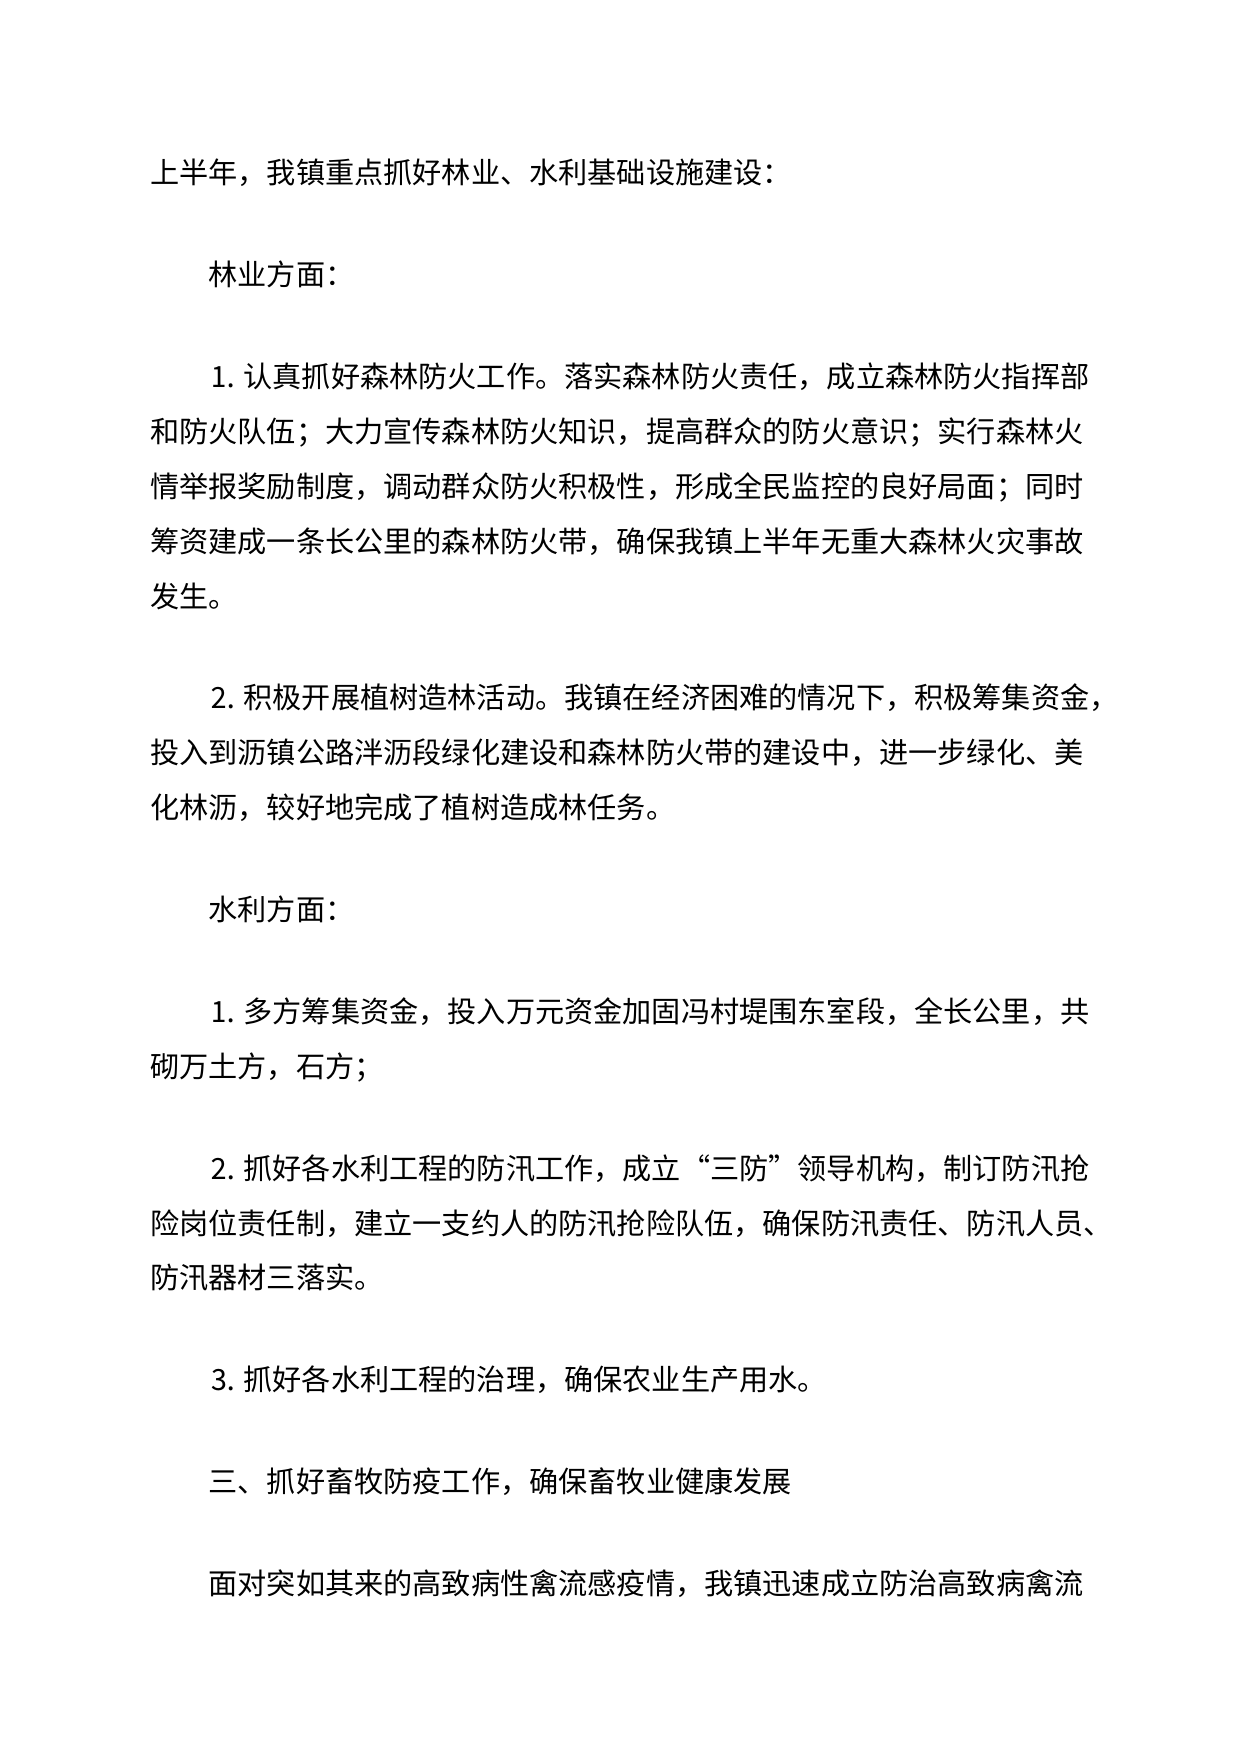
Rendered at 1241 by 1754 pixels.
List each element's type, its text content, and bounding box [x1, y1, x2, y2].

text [150, 1561, 1090, 1603]
text ⒉积极开展植树造林活动。我镇在经济困难的情况下，积极筹集资金，投入到沥镇公路泮沥段绿化建设和森林防火带的建设中，进一步绿化、美化林沥，较好地完成了植树造成林任务。 [150, 675, 1090, 827]
text ⒉抓好各水利工程的防汛工作，成立“三防”领导机构，制订防汛抢险岗位责任制，建立一支约人的防汛抢险队伍，确保防汛责任、防汛人员、防汛器材三落实。 [150, 1145, 1090, 1297]
text ⒈多方筹集资金，投入万元资金加固冯村堤围东室段，全长公里，共砌万土方，石方； [150, 988, 1090, 1086]
text 三、抓好畜牧防疫工作，确保畜牧业健康发展 [150, 1459, 1090, 1501]
text 水利方面： [150, 887, 1090, 929]
text ⒊抓好各水利工程的治理，确保农业生产用水。 [150, 1357, 1090, 1399]
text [150, 150, 1090, 192]
text 林业方面： [150, 252, 1090, 294]
text ⒈认真抓好森林防火工作。落实森林防火责任，成立森林防火指挥部和防火队伍；大力宣传森林防火知识，提高群众的防火意识；实行森林火情举报奖励制度，调动群众防火积极性，形成全民监控的良好局面；同时筹资建成一条长公里的森林防火带，确保我镇上半年无重大森林火灾事故发生。 [150, 353, 1090, 616]
